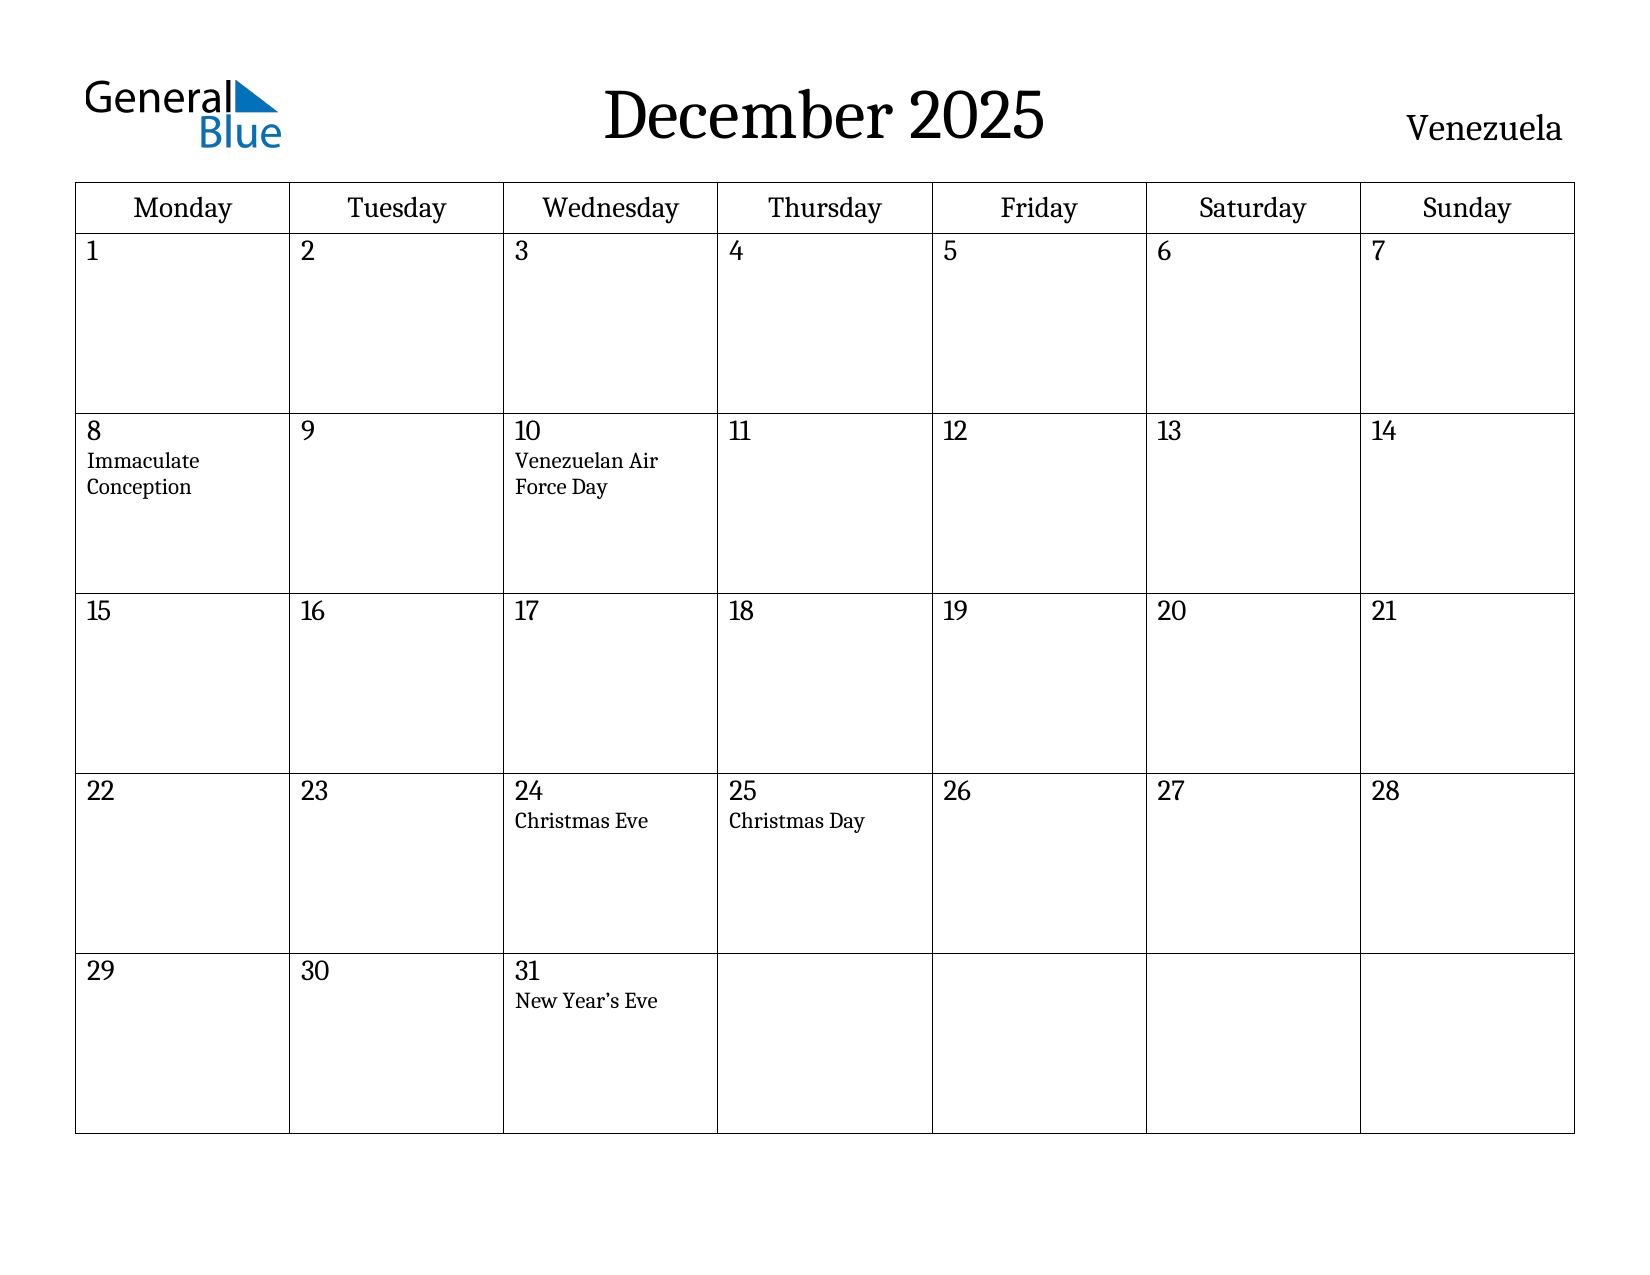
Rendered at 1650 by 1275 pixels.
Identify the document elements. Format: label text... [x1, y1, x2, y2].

table_cell Wednesday [504, 183, 717, 233]
table_cell [1147, 988, 1360, 1133]
table_cell Tuesday [290, 183, 503, 233]
table_cell 14 [1361, 414, 1574, 447]
table_cell 6 [1147, 234, 1360, 267]
table_cell 19 [933, 594, 1146, 627]
table_cell [933, 808, 1146, 953]
table_cell New Year’s Eve [504, 988, 717, 1133]
table_cell [933, 448, 1146, 593]
table_cell Venezuelan Air Force Day [504, 448, 717, 593]
table_cell [76, 808, 289, 953]
table_cell [504, 267, 717, 413]
table_cell [1147, 954, 1360, 987]
table_cell [1361, 267, 1574, 413]
table_cell 23 [290, 774, 503, 807]
table_cell [1361, 627, 1574, 773]
table_cell [76, 988, 289, 1133]
table_cell Immaculate Conception [76, 448, 289, 593]
table_cell [718, 988, 932, 1133]
table_cell [718, 267, 932, 413]
table_header Venezuela [1146, 75, 1574, 182]
table_cell 1 [76, 234, 289, 267]
table_cell 29 [76, 954, 289, 987]
table_cell 2 [290, 234, 503, 267]
table_cell 9 [290, 414, 503, 447]
table_cell [290, 988, 503, 1133]
table_cell 16 [290, 594, 503, 627]
table_cell [1361, 954, 1574, 987]
table_cell Friday [933, 183, 1146, 233]
table_cell [933, 954, 1146, 987]
table_cell [76, 267, 289, 413]
table_cell 30 [290, 954, 503, 987]
table_cell 31 [504, 954, 717, 987]
table_cell Monday [76, 183, 289, 233]
table_cell Christmas Eve [504, 808, 717, 953]
table_cell 27 [1147, 774, 1360, 807]
table_cell 20 [1147, 594, 1360, 627]
table_cell 8 [76, 414, 289, 447]
table_cell [1361, 808, 1574, 953]
table_cell Thursday [718, 183, 932, 233]
table_cell 17 [504, 594, 717, 627]
table_cell 4 [718, 234, 932, 267]
table_cell [290, 627, 503, 773]
table_header December 2025 [504, 75, 1146, 182]
table_cell [1361, 448, 1574, 593]
table_cell 12 [933, 414, 1146, 447]
table_cell 28 [1361, 774, 1574, 807]
table_cell [76, 627, 289, 773]
table_cell 18 [718, 594, 932, 627]
table_cell 7 [1361, 234, 1574, 267]
table_cell 5 [933, 234, 1146, 267]
table_cell [290, 808, 503, 953]
table_cell Saturday [1147, 183, 1360, 233]
table_cell [718, 627, 932, 773]
table_cell [718, 448, 932, 593]
table_cell 15 [76, 594, 289, 627]
table_cell [933, 988, 1146, 1133]
table_cell [504, 627, 717, 773]
table_cell [718, 954, 932, 987]
table_cell [1147, 267, 1360, 413]
table_cell [1147, 808, 1360, 953]
table_cell [290, 267, 503, 413]
table_cell 3 [504, 234, 717, 267]
table_cell Christmas Day [718, 808, 932, 953]
table_cell 22 [76, 774, 289, 807]
table_cell 13 [1147, 414, 1360, 447]
table_cell [1147, 448, 1360, 593]
table_cell 10 [504, 414, 717, 447]
table_cell 21 [1361, 594, 1574, 627]
table_cell 25 [718, 774, 932, 807]
table_cell [290, 448, 503, 593]
table_cell 11 [718, 414, 932, 447]
table_cell 26 [933, 774, 1146, 807]
picture [86, 80, 281, 148]
table_cell [1147, 627, 1360, 773]
table_cell [933, 627, 1146, 773]
table_cell Sunday [1361, 183, 1574, 233]
table_header [76, 75, 503, 182]
table_cell 24 [504, 774, 717, 807]
table_cell [1361, 988, 1574, 1133]
table_cell [933, 267, 1146, 413]
